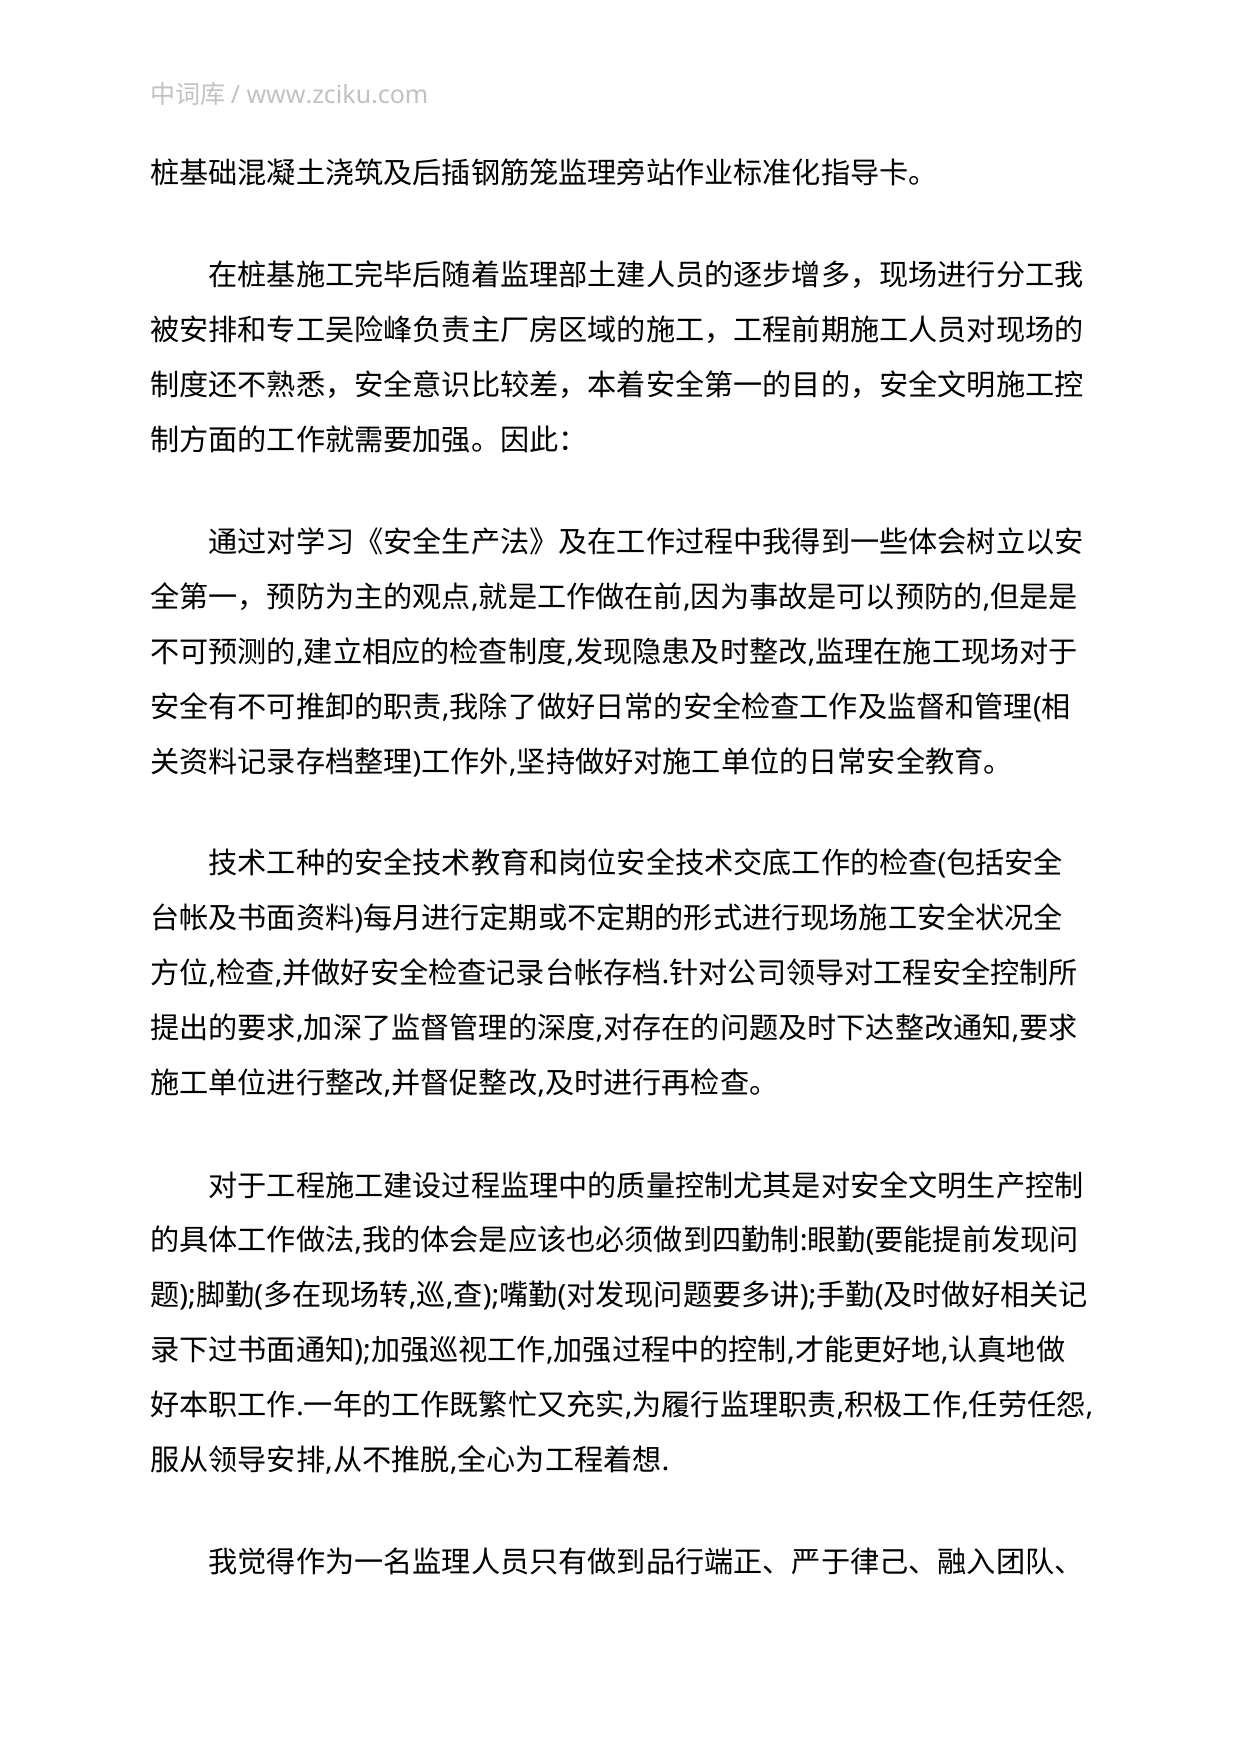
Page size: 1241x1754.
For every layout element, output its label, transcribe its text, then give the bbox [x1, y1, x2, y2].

text 在桩基施工完毕后随着监理部土建人员的逐步增多，现场进行分工我被安排和专工吴险峰负责主厂房区域的施工，工程前期施工人员对现场的制度还不熟悉，安全意识比较差，本着安全第一的目的，安全文明施工控制方面的工作就需要加强。因此： [150, 252, 1090, 459]
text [150, 1539, 1090, 1581]
text 对于工程施工建设过程监理中的质量控制尤其是对安全文明生产控制的具体工作做法,我的体会是应该也必须做到四勤制:眼勤(要能提前发现问题);脚勤(多在现场转,巡,查);嘴勤(对发现问题要多讲);手勤(及时做好相关记录下过书面通知);加强巡视工作,加强过程中的控制,才能更好地,认真地做好本职工作.一年的工作既繁忙又充实,为履行监理职责,积极工作,任劳任怨,服从领导安排,从不推脱,全心为工程着想. [150, 1162, 1090, 1479]
text 技术工种的安全技术教育和岗位安全技术交底工作的检查(包括安全台帐及书面资料)每月进行定期或不定期的形式进行现场施工安全状况全方位,检查,并做好安全检查记录台帐存档.针对公司领导对工程安全控制所提出的要求,加深了监督管理的深度,对存在的问题及时下达整改通知,要求施工单位进行整改,并督促整改,及时进行再检查。 [150, 840, 1090, 1102]
text 通过对学习《安全生产法》及在工作过程中我得到一些体会树立以安全第一，预防为主的观点,就是工作做在前,因为事故是可以预防的,但是是不可预测的,建立相应的检查制度,发现隐患及时整改,监理在施工现场对于安全有不可推卸的职责,我除了做好日常的安全检查工作及监督和管理(相关资料记录存档整理)工作外,坚持做好对施工单位的日常安全教育。 [150, 518, 1090, 781]
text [150, 150, 1090, 192]
